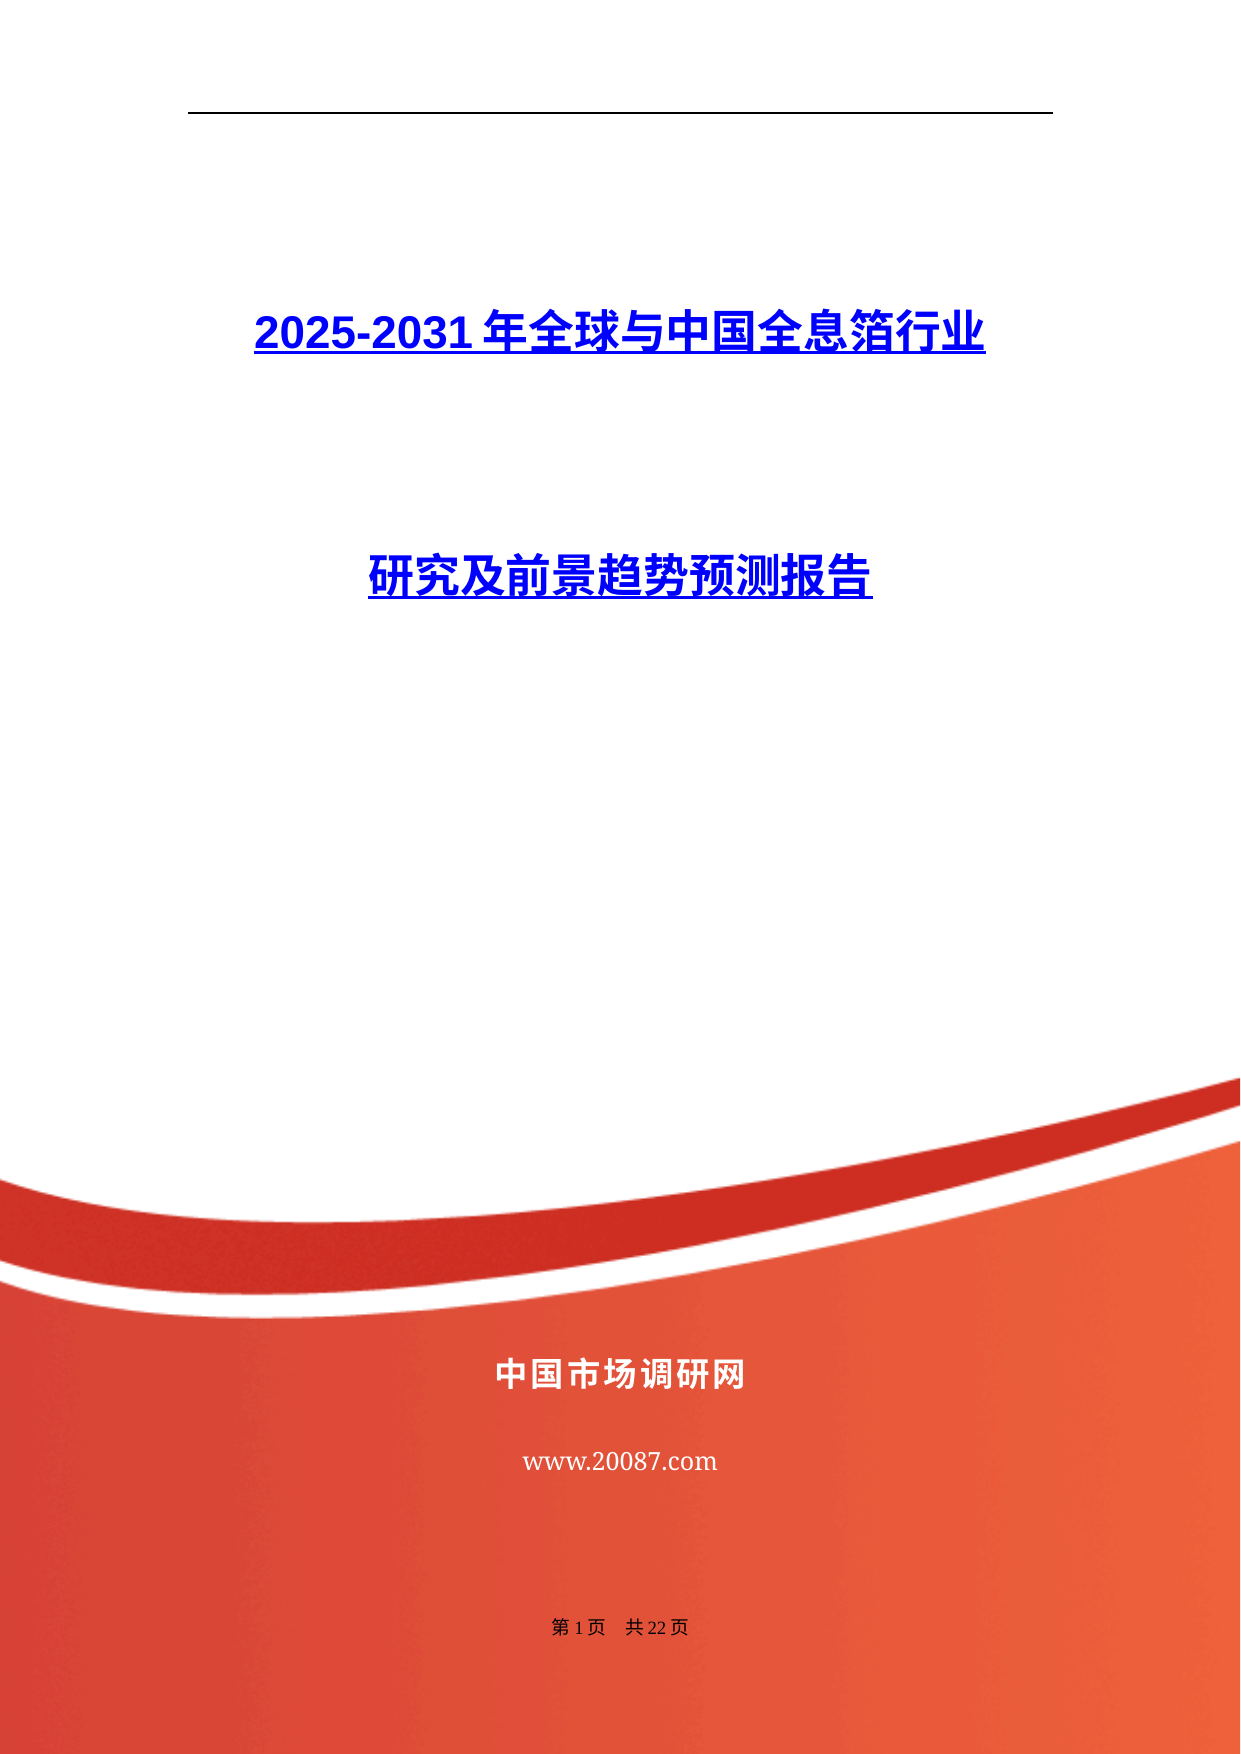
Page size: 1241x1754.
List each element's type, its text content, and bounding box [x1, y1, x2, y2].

text www.20087.com [187, 1428, 1053, 1493]
picture [0, 1006, 1241, 1754]
subtitle 中国市场调研网 [187, 1339, 1053, 1404]
table_header 2025-2031年全球与中国全息箔行业研究及前景趋势预测报告 [188, 207, 1053, 773]
